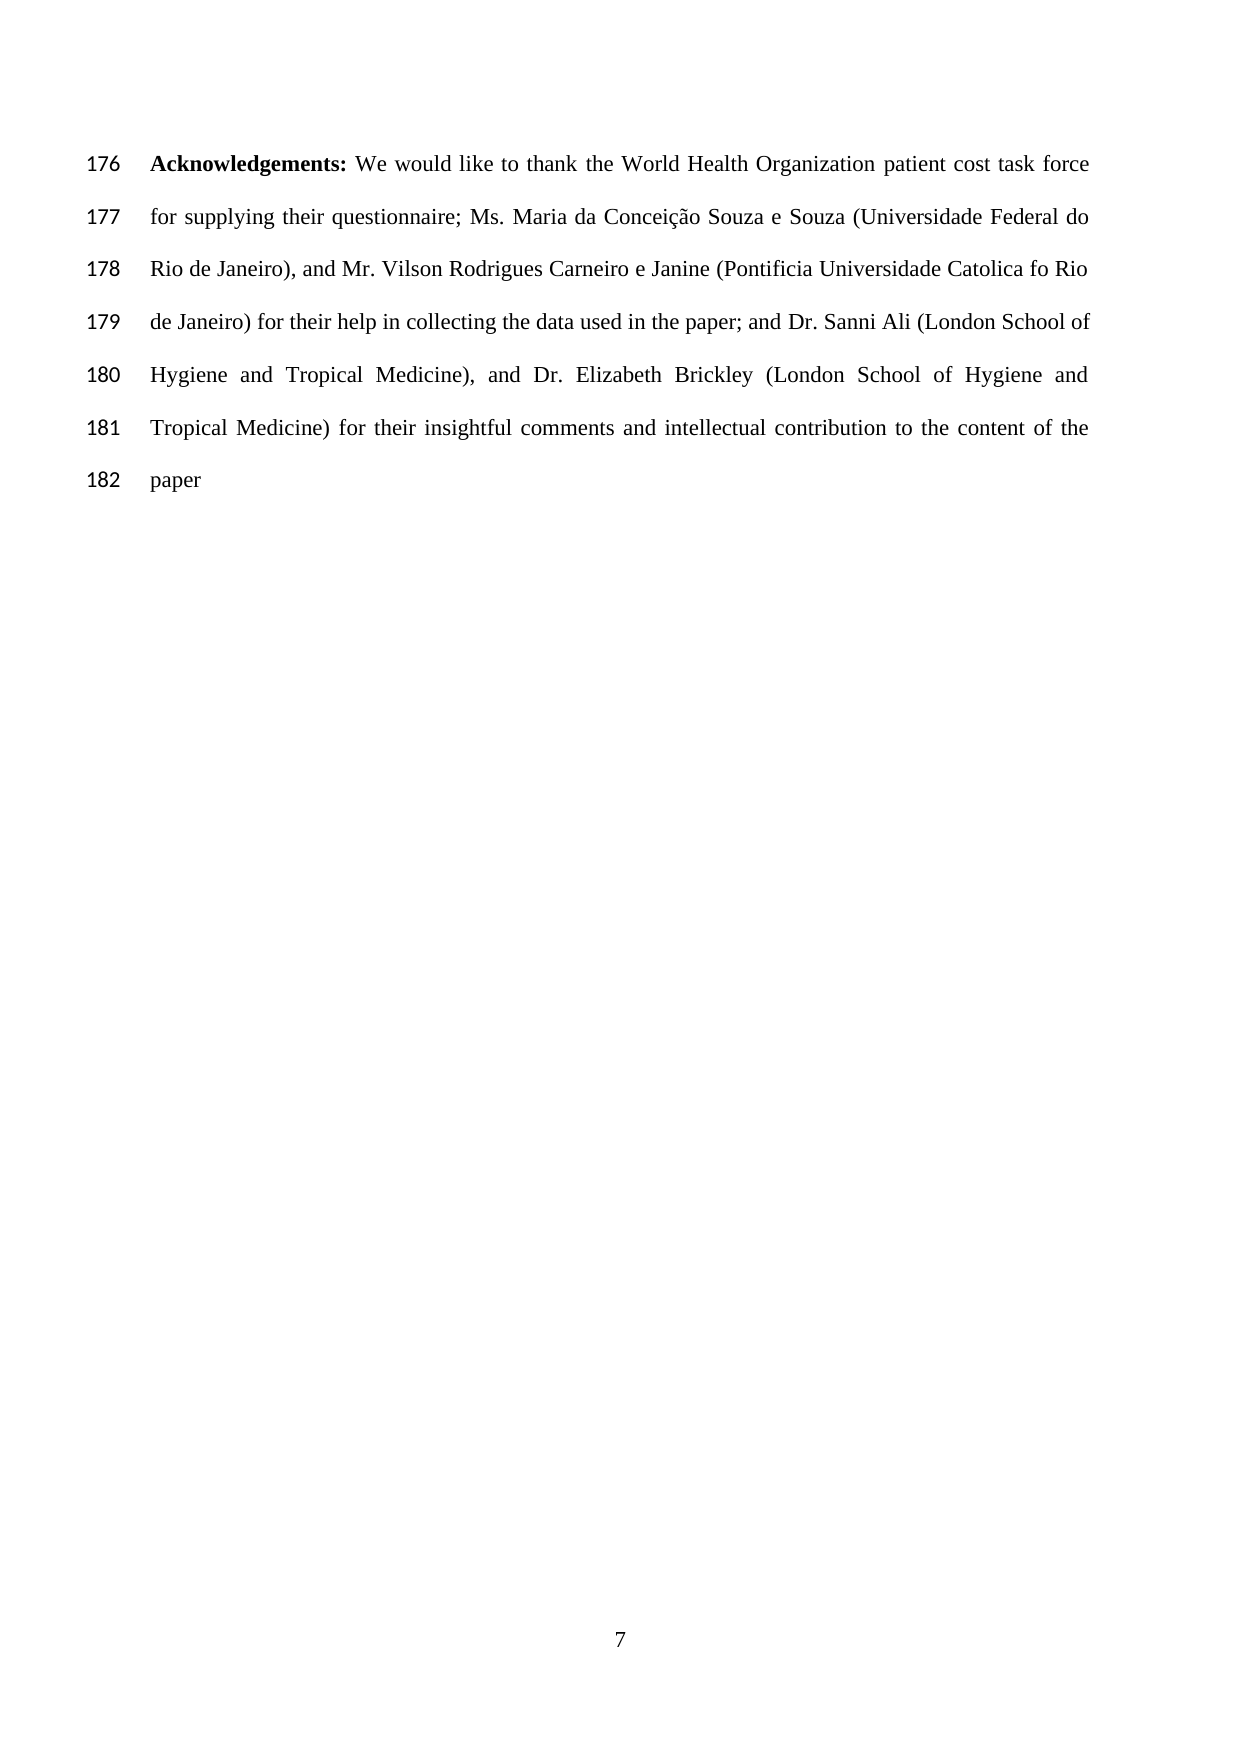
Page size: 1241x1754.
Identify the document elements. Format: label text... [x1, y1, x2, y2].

text Acknowledgements: We would like to thank the World Health Organization patient cost task force for supplying their questionnaire; Ms. Maria da Conceição Souza e Souza (Universidade Federal do Rio de Janeiro), and Mr. Vilson Rodrigues Carneiro e Janine (Pontificia Universidade Catolica fo Rio de Janeiro) for their help in collecting the data used in the paper; and Dr. Sanni Ali (London School of Hygiene and Tropical Medicine), and Dr. Elizabeth Brickley (London School of Hygiene and Tropical Medicine) for their insightful comments and intellectual contribution to the content of the paper [150, 150, 1090, 493]
